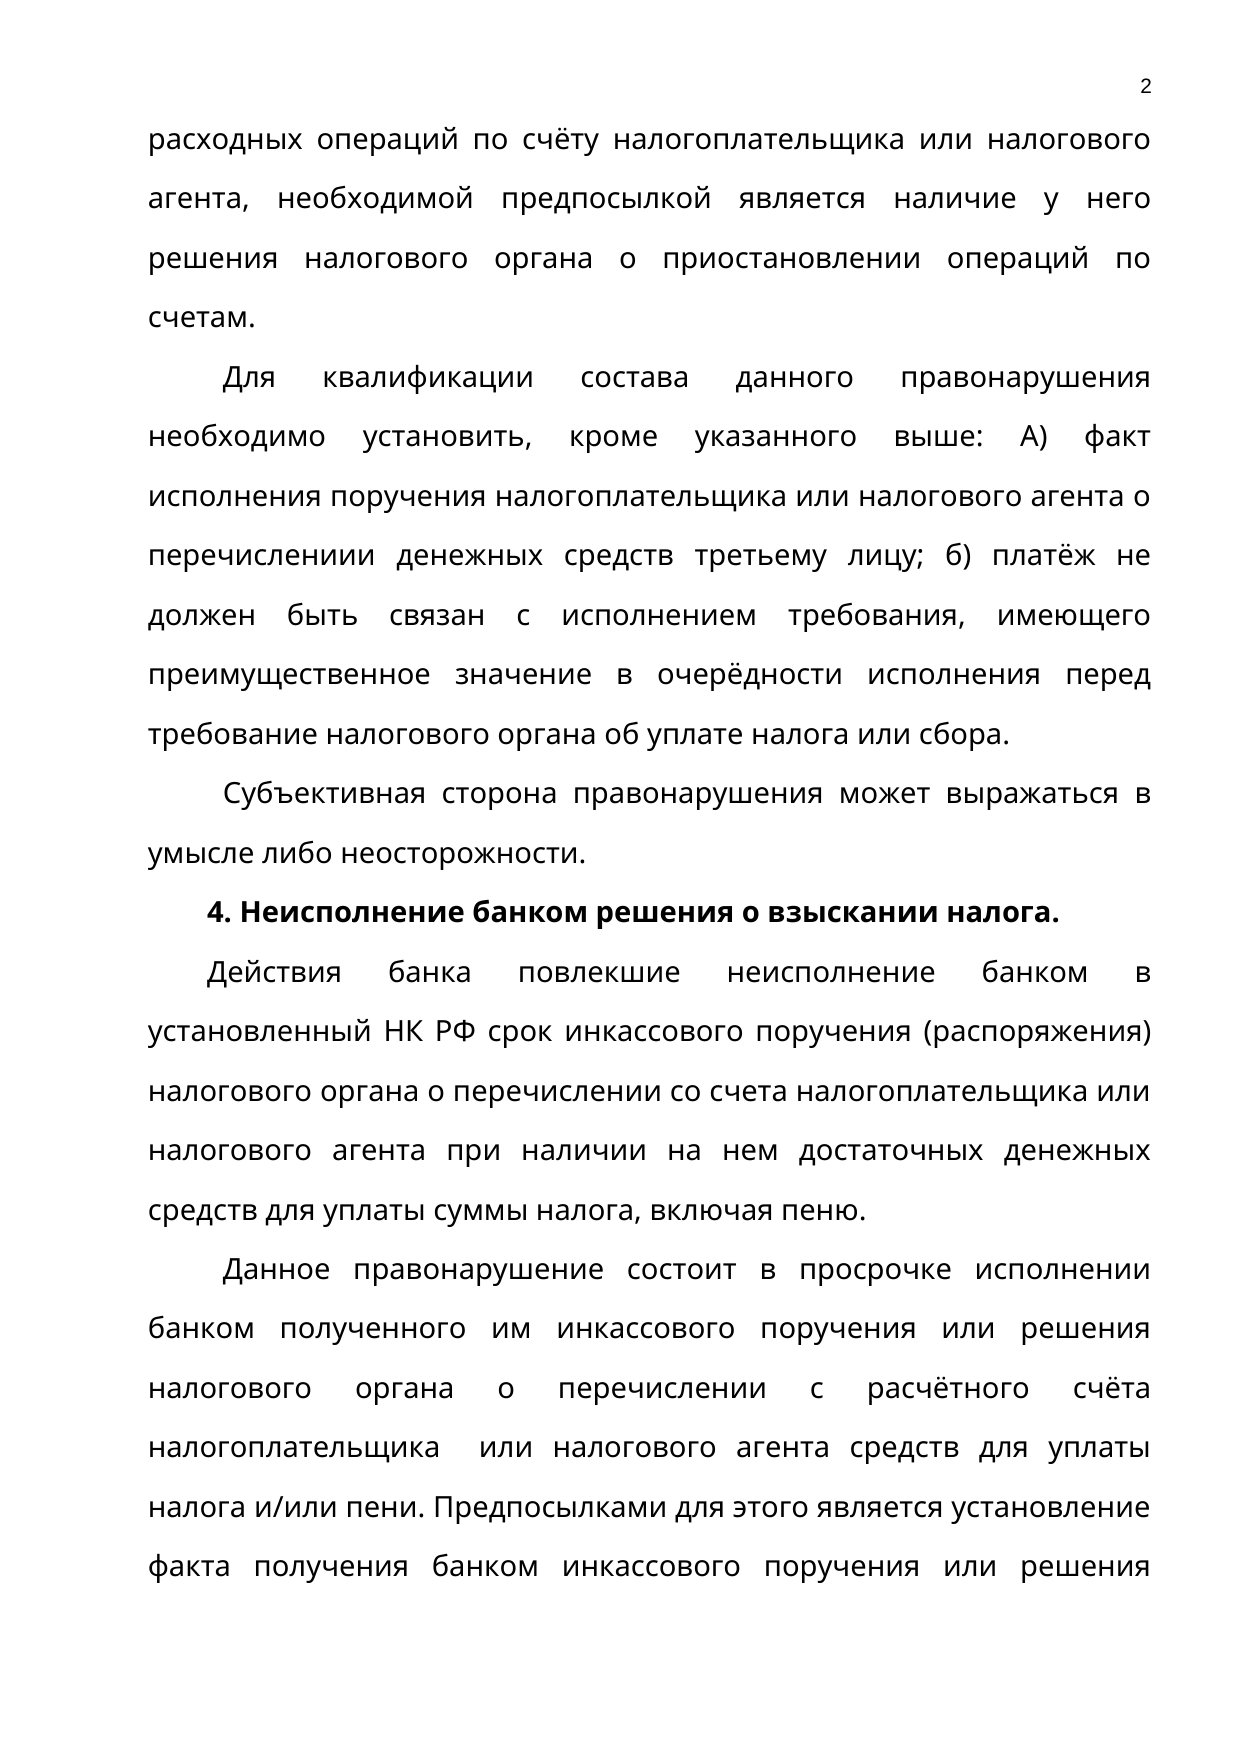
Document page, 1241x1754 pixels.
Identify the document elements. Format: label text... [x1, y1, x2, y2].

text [148, 1248, 1152, 1585]
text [148, 118, 1152, 336]
text Для квалификации состава данного правонарушения необходимо установить, кроме указанного выше: А) факт исполнения поручения налогоплательщика или налогового агента о перечислениии денежных средств третьему лицу; б) платёж не должен быть связан с исполнением требования, имеющего преимущественное значение в очерёдности исполнения перед требование налогового органа об уплате налога или сбора. [148, 356, 1152, 753]
text Действия банка повлекшие неисполнение банком в установленный НК РФ срок инкассового поручения (распоряжения) налогового органа о перечислении со счета налогоплательщика или налогового агента при наличии на нем достаточных денежных средств для уплаты суммы налога, включая пеню. [148, 951, 1152, 1228]
subtitle 4. Неисполнение банком решения о взыскании налога. [148, 891, 1152, 931]
text Субъективная сторона правонарушения может выражаться в умысле либо неосторожности. [148, 772, 1152, 872]
